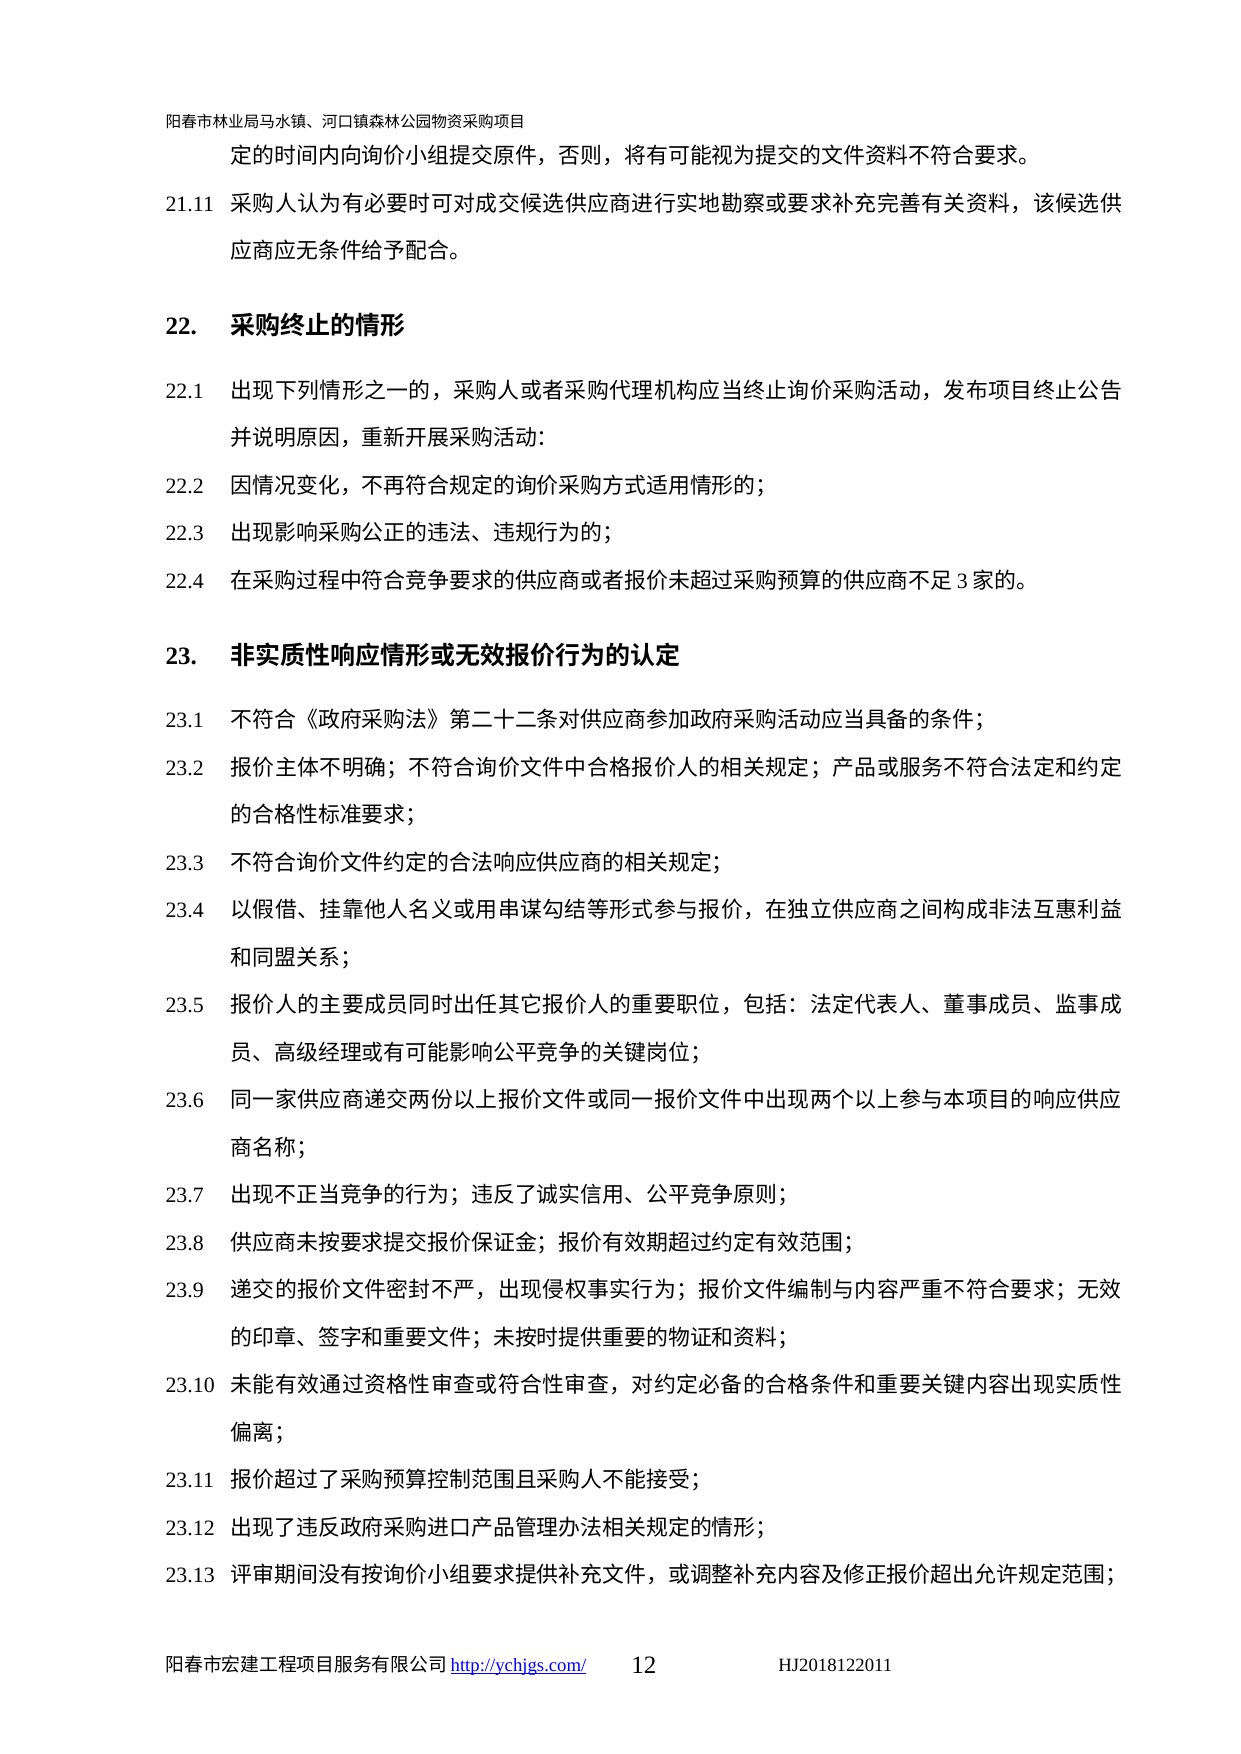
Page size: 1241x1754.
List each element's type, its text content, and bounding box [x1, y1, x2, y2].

list 供应商未按要求提交报价保证金；报价有效期超过约定有效范围； [165, 1224, 1122, 1256]
list 报价人的主要成员同时出任其它报价人的重要职位，包括：法定代表人、董事成员、监事成员、高级经理或有可能影响公平竞争的关键岗位； [165, 987, 1122, 1066]
list 出现不正当竞争的行为；违反了诚实信用、公平竞争原则； [165, 1177, 1122, 1209]
list 以假借、挂靠他人名义或用串谋勾结等形式参与报价，在独立供应商之间构成非法互惠利益和同盟关系； [165, 892, 1122, 971]
list 在采购过程中符合竞争要求的供应商或者报价未超过采购预算的供应商不足3家的。 [165, 563, 1122, 594]
list 采购人认为有必要时可对成交候选供应商进行实地勘察或要求补充完善有关资料，该候选供应商应无条件给予配合。 [165, 186, 1122, 265]
list 出现下列情形之一的，采购人或者采购代理机构应当终止询价采购活动，发布项目终止公告并说明原因，重新开展采购活动： [165, 373, 1122, 452]
list 报价主体不明确；不符合询价文件中合格报价人的相关规定；产品或服务不符合法定和约定的合格性标准要求； [165, 749, 1122, 829]
list 采购终止的情形 [165, 306, 1122, 342]
list 未能有效通过资格性审查或符合性审查，对约定必备的合格条件和重要关键内容出现实质性偏离； [165, 1367, 1122, 1446]
list 因情况变化，不再符合规定的询价采购方式适用情形的； [165, 468, 1122, 499]
list 非实质性响应情形或无效报价行为的认定 [165, 635, 1122, 671]
list 同一家供应商递交两份以上报价文件或同一报价文件中出现两个以上参与本项目的响应供应商名称； [165, 1082, 1122, 1161]
list 不符合《政府采购法》第二十二条对供应商参加政府采购活动应当具备的条件； [165, 702, 1122, 734]
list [165, 138, 1122, 170]
list 评审期间没有按询价小组要求提供补充文件，或调整补充内容及修正报价超出允许规定范围； [165, 1557, 1122, 1589]
list 出现了违反政府采购进口产品管理办法相关规定的情形； [165, 1509, 1122, 1541]
list 递交的报价文件密封不严，出现侵权事实行为；报价文件编制与内容严重不符合要求；无效的印章、签字和重要文件；未按时提供重要的物证和资料； [165, 1272, 1122, 1351]
list 不符合询价文件约定的合法响应供应商的相关规定； [165, 844, 1122, 876]
list 报价超过了采购预算控制范围且采购人不能接受； [165, 1462, 1122, 1494]
list 出现影响采购公正的违法、违规行为的； [165, 515, 1122, 547]
